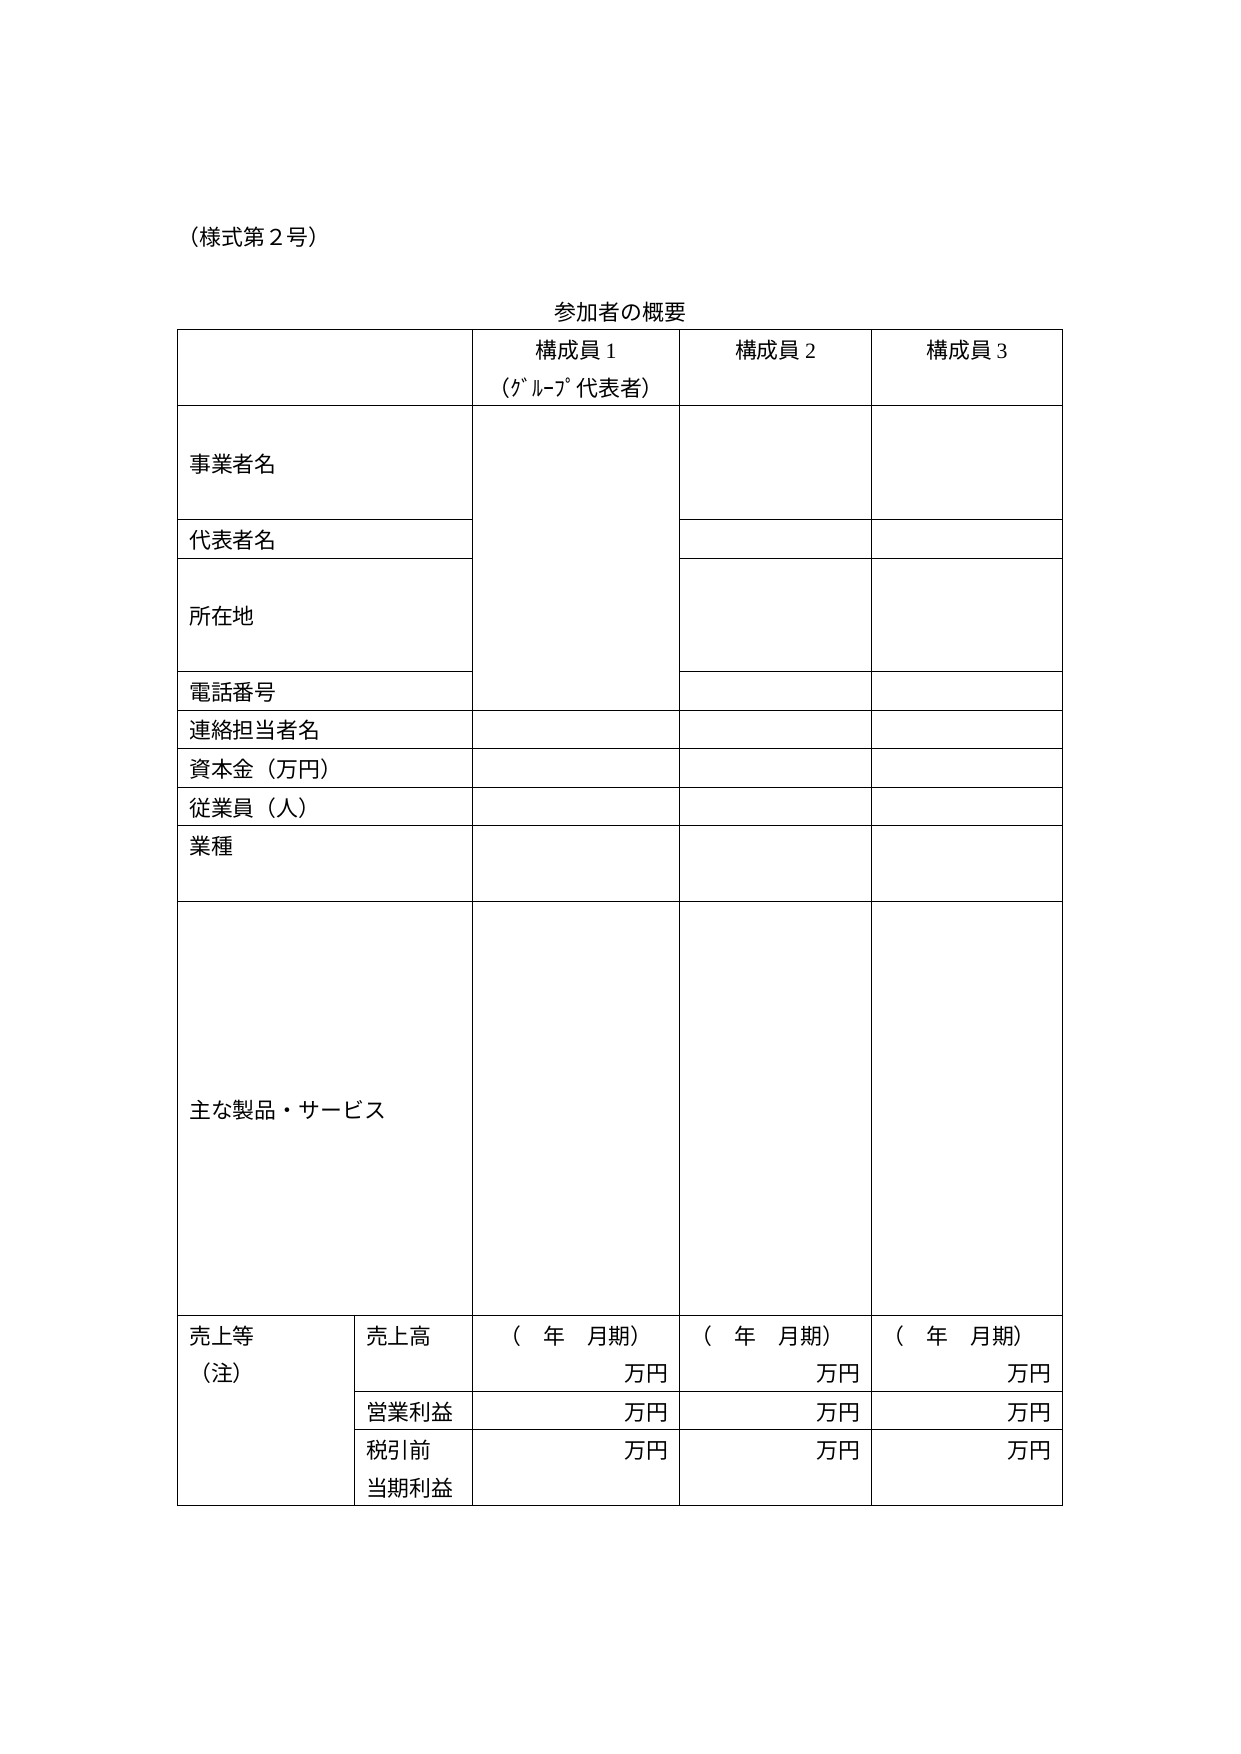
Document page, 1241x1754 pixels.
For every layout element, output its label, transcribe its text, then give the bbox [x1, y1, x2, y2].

table_cell [872, 788, 1062, 825]
table_cell 売上高 [355, 1316, 472, 1391]
table_header 構成員3 [872, 330, 1062, 405]
table_cell 従業員（人） [178, 788, 472, 825]
table_cell [872, 749, 1062, 787]
table_cell [473, 711, 679, 748]
table_cell [872, 902, 1062, 1315]
table_cell [872, 520, 1062, 557]
table_cell 連絡担当者名 [178, 711, 472, 748]
table_cell 万円 [872, 1430, 1062, 1505]
table_cell [473, 749, 679, 787]
table_cell 万円 [473, 1430, 679, 1505]
table_header [178, 330, 472, 405]
table_cell [680, 672, 871, 709]
table_cell 万円 [680, 1430, 871, 1505]
table_cell [473, 788, 679, 825]
table_cell [680, 826, 871, 901]
table_cell 万円 [680, 1392, 871, 1429]
table_cell [473, 826, 679, 901]
table_cell [473, 902, 679, 1315]
table_cell [872, 559, 1062, 671]
table_cell 万円 [473, 1392, 679, 1429]
text （様式第２号） [177, 217, 1063, 254]
table_cell [872, 711, 1062, 748]
table_cell [473, 406, 679, 709]
table_cell 売上等 （注） [178, 1316, 354, 1505]
table_cell 主な製品・サービス [178, 902, 472, 1315]
table_cell 電話番号 [178, 672, 472, 709]
table_cell （ 年 月期） 万円 [680, 1316, 871, 1391]
table_cell [680, 749, 871, 787]
table_cell [872, 826, 1062, 901]
table_cell 営業利益 [355, 1392, 472, 1429]
table_cell [872, 406, 1062, 519]
table_cell [680, 711, 871, 748]
table_cell （ 年 月期） 万円 [872, 1316, 1062, 1391]
table_cell 資本金（万円） [178, 749, 472, 787]
table_cell 事業者名 [178, 406, 472, 519]
table_cell （ 年 月期） 万円 [473, 1316, 679, 1391]
table_cell 万円 [872, 1392, 1062, 1429]
table_cell 業種 [178, 826, 472, 901]
table_cell [680, 520, 871, 557]
table_cell [872, 672, 1062, 709]
table_cell 所在地 [178, 559, 472, 671]
table_cell 代表者名 [178, 520, 472, 557]
table_cell [680, 902, 871, 1315]
text 参加者の概要 [177, 292, 1063, 329]
table_cell [680, 406, 871, 519]
table_header 構成員1 （ｸﾞﾙｰﾌﾟ代表者） [473, 330, 679, 405]
table_cell [680, 788, 871, 825]
table_cell [680, 559, 871, 671]
table_header 構成員2 [680, 330, 871, 405]
table_cell 税引前 当期利益 [355, 1430, 472, 1505]
